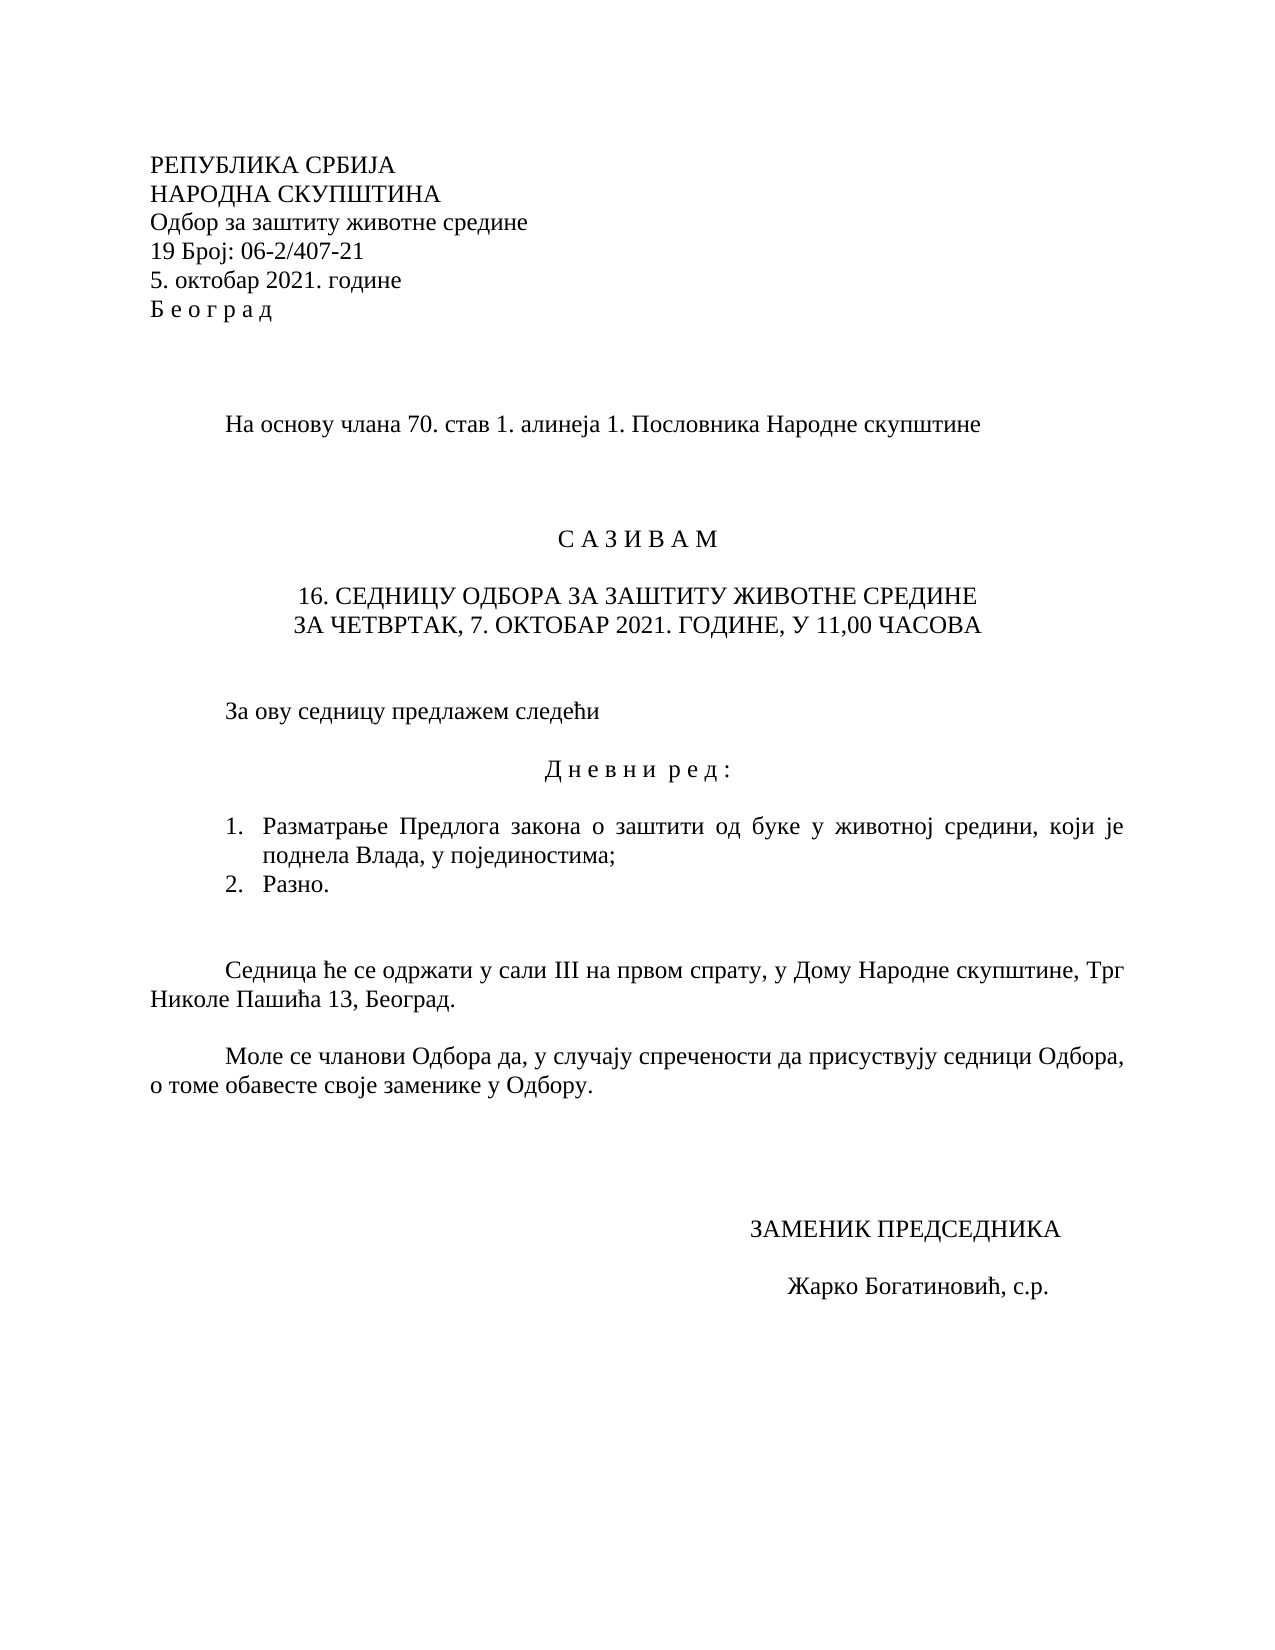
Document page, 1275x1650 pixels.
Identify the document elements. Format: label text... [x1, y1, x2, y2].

text ЗА ЧЕТВРТАК, 7. ОКТОБАР 2021. ГОДИНЕ, У 11,00 ЧАСОВА [150, 610, 1125, 639]
list Разматрање Предлога закона о заштити од буке у животној средини, који је поднела Влада, у појединостима; [225, 811, 1125, 869]
text ЗАМЕНИК ПРЕДСЕДНИКА [750, 1214, 1125, 1242]
text Моле се чланови Одбора да, у случају спречености да присуствују седници Одбора, о томе обавесте своје заменике у Одбору. [150, 1041, 1125, 1099]
text За ову седницу предлажем следећи [150, 696, 1125, 725]
text Жарко Богатиновић, с.р. [675, 1271, 1125, 1300]
text Одбор за заштиту животне средине [150, 207, 1125, 236]
text РЕПУБЛИКА СРБИЈА [150, 150, 1125, 179]
text 5. октобар 2021. године [150, 265, 1125, 294]
text С А З И В А М [150, 524, 1125, 552]
list Разно. [225, 869, 1125, 897]
text Седница ће се одржати у сали III на првом спрату, у Дому Народне скупштине, Трг Николе Пашића 13, Београд. [150, 955, 1125, 1012]
text 16. СЕДНИЦУ ОДБОРА ЗА ЗАШТИТУ ЖИВОТНЕ СРЕДИНЕ [150, 581, 1125, 610]
text 19 Број: 06-2/407-21 [150, 236, 1125, 265]
text НАРОДНА СКУПШТИНА [150, 179, 1125, 207]
text Б е о г р а д [150, 294, 1125, 322]
text На основу члана 70. став 1. алинеја 1. Пословника Народне скупштине [150, 409, 1125, 437]
text Д н е в н и р е д : [150, 754, 1125, 782]
